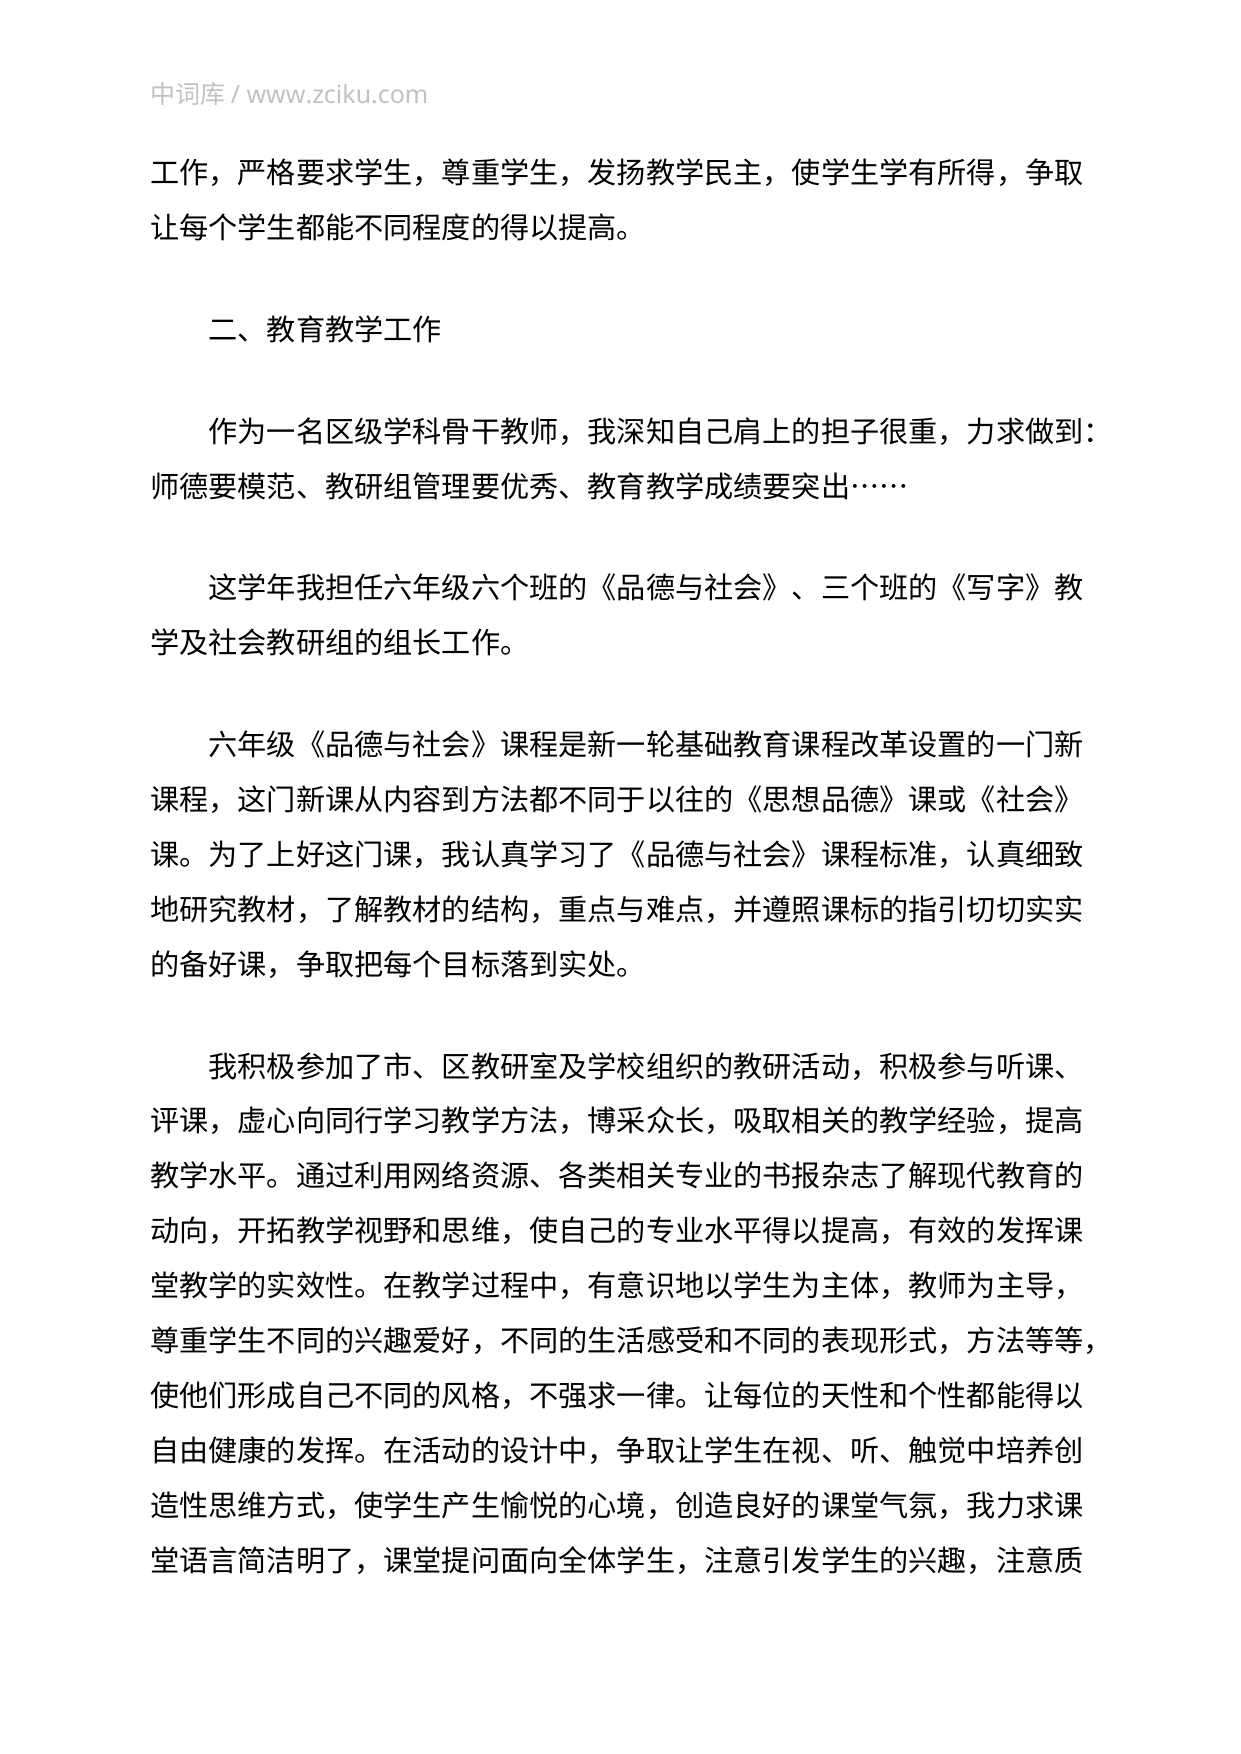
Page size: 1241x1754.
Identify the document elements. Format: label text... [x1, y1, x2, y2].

text 作为一名区级学科骨干教师，我深知自己肩上的担子很重，力求做到：师德要模范、教研组管理要优秀、教育教学成绩要突出…… [150, 408, 1090, 506]
text 这学年我担任六年级六个班的《品德与社会》、三个班的《写字》教学及社会教研组的组长工作。 [150, 565, 1090, 662]
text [150, 150, 1090, 247]
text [150, 1043, 1090, 1579]
text 二、教育教学工作 [150, 307, 1090, 349]
text 六年级《品德与社会》课程是新一轮基础教育课程改革设置的一门新课程，这门新课从内容到方法都不同于以往的《思想品德》课或《社会》课。为了上好这门课，我认真学习了《品德与社会》课程标准，认真细致地研究教材，了解教材的结构，重点与难点，并遵照课标的指引切切实实的备好课，争取把每个目标落到实处。 [150, 722, 1090, 984]
